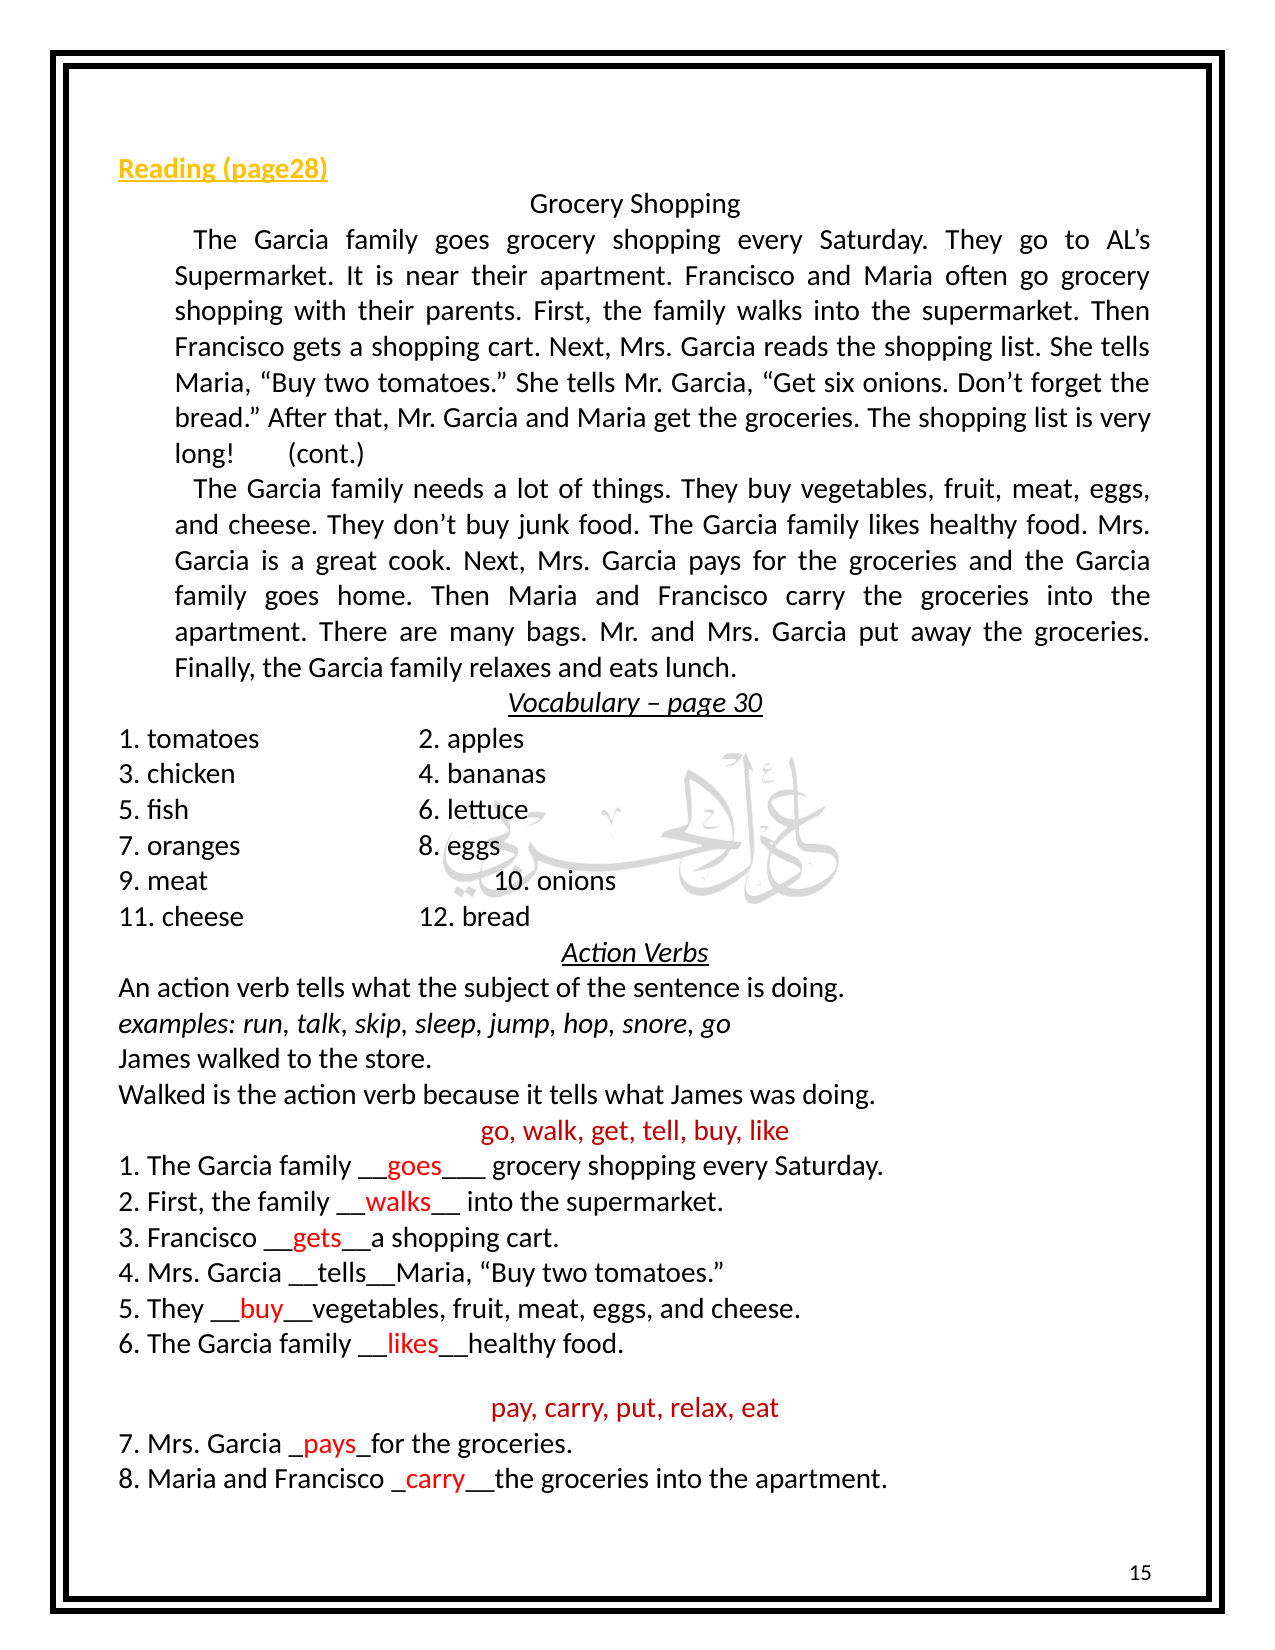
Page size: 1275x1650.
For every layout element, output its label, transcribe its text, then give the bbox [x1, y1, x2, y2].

text 7. oranges 8. eggs [118, 827, 1152, 862]
text The Garcia family goes grocery shopping every Saturday. They go to AL’s Supermarket. It is near their apartment. Francisco and Maria often go grocery shopping with their parents. First, the family walks into the supermarket. Then Francisco gets a shopping cart. Next, Mrs. Garcia reads the shopping list. She tells Maria, “Buy two tomatoes.” She tells Mr. Garcia, “Get six onions. Don’t forget the bread.” After that, Mr. Garcia and Maria get the groceries. The shopping list is very long! (cont.) [118, 221, 1152, 471]
text examples: run, talk, skip, sleep, jump, hop, snore, go [118, 1005, 1152, 1041]
text Vocabulary – page 30 [118, 684, 1152, 720]
text The Garcia family needs a lot of things. They buy vegetables, fruit, meat, eggs, and cheese. They don’t buy junk food. The Garcia family likes healthy food. Mrs. Garcia is a great cook. Next, Mrs. Garcia pays for the groceries and the Garcia family goes home. Then Maria and Francisco carry the groceries into the apartment. There are many bags. Mr. and Mrs. Garcia put away the groceries. Finally, the Garcia family relaxes and eats lunch. [118, 471, 1152, 684]
text 8. Maria and Francisco _carry__the groceries into the apartment. [118, 1461, 1152, 1496]
text 5. fish 6. lettuce [118, 791, 1152, 827]
text pay, carry, put, relax, eat [118, 1389, 1152, 1425]
text 2. First, the family __walks__ into the supermarket. [118, 1183, 1152, 1219]
text 3. Francisco __gets__a shopping cart. [118, 1219, 1152, 1254]
text 6. The Garcia family __likes__healthy food. [118, 1326, 1152, 1361]
text 7. Mrs. Garcia _pays_for the groceries. [118, 1425, 1152, 1461]
text 5. They __buy__vegetables, fruit, meat, eggs, and cheese. [118, 1290, 1152, 1326]
text An action verb tells what the subject of the sentence is doing. [118, 969, 1152, 1005]
text 4. Mrs. Garcia __tells__Maria, “Buy two tomatoes.” [118, 1254, 1152, 1290]
text go, walk, get, tell, buy, like [118, 1112, 1152, 1147]
text Action Verbs [118, 934, 1152, 969]
text Reading (page28) [118, 150, 1152, 186]
text 1. The Garcia family __goes___ grocery shopping every Saturday. [118, 1147, 1152, 1183]
text 1. tomatoes 2. apples [118, 720, 1152, 756]
text 11. cheese 12. bread [118, 898, 1152, 934]
text James walked to the store. [118, 1041, 1152, 1076]
text 9. meat 10. onions [118, 862, 1152, 898]
text Walked is the action verb because it tells what James was doing. [118, 1076, 1152, 1112]
text 3. chicken 4. bananas [118, 756, 1152, 791]
text Grocery Shopping [118, 186, 1152, 221]
